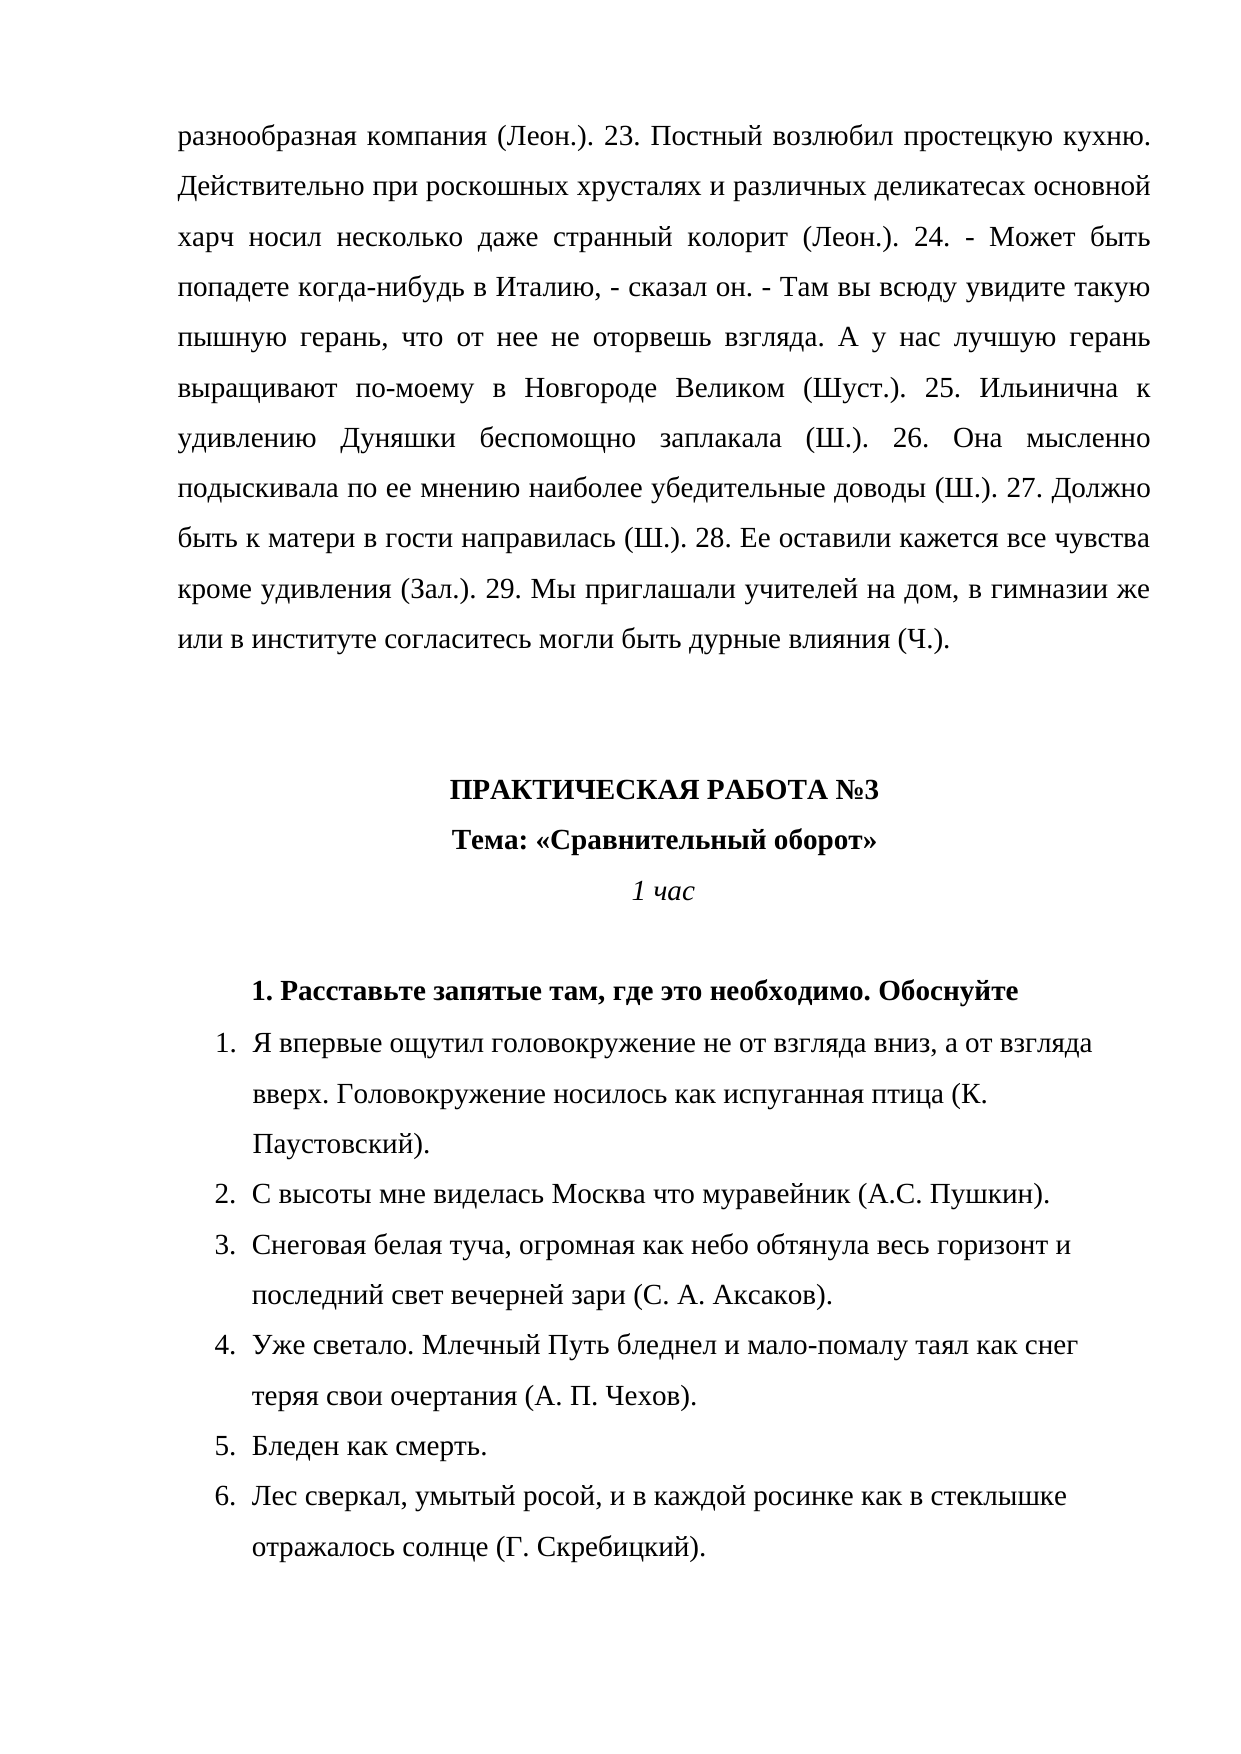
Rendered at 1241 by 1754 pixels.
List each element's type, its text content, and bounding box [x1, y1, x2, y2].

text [177, 118, 1152, 655]
list Бледен как смерть. [214, 1428, 1152, 1462]
list С высоты мне виделась Москва что муравейник (А.С. Пушкин). [214, 1177, 1152, 1210]
text 1 час [177, 873, 1152, 906]
list Снеговая белая туча, огромная как небо обтянула весь горизонт и последний свет вечерней зари (С. А. Аксаков). [214, 1227, 1152, 1311]
text 1. Расставьте запятые там, где это необходимо. Обоснуйте [215, 973, 1152, 1007]
list Уже светало. Млечный Путь бледнел и мало-помалу таял как снег теряя свои очертания (А. П. Чехов). [214, 1327, 1152, 1411]
list Я впервые ощутил головокружение не от взгляда вниз, а от взгляда вверх. Головокружение носилось как испуганная птица (К. Паустовский). [215, 1026, 1152, 1160]
text Тема: «Сравнительный оборот» [177, 822, 1152, 856]
list Лес сверкал, умытый росой, и в каждой росинке как в стеклышке отражалось солнце (Г. Скребицкий). [214, 1478, 1152, 1562]
text ПРАКТИЧЕСКАЯ РАБОТА №3 [177, 772, 1152, 806]
